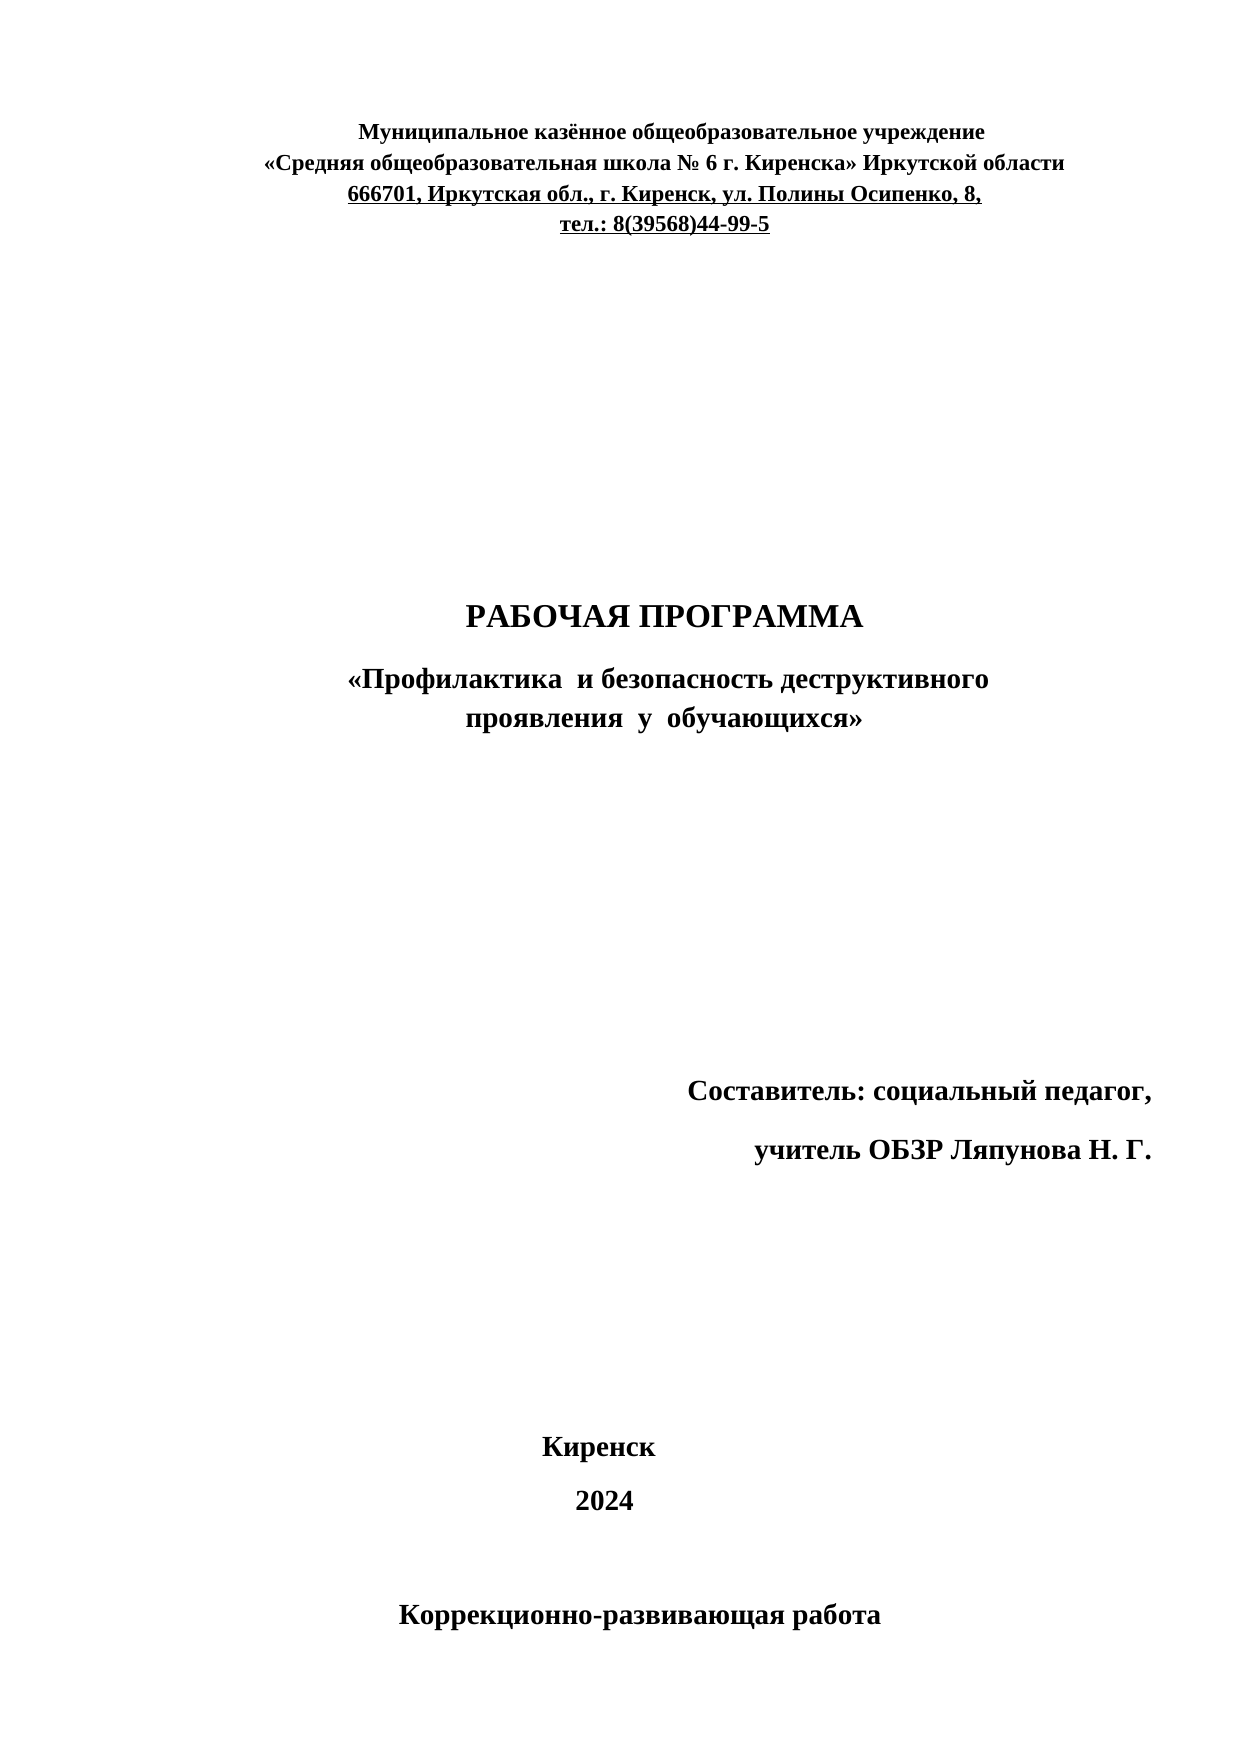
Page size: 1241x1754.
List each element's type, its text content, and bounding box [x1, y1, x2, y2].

text Муниципальное казённое общеобразовательное учреждение [177, 118, 1152, 144]
text Коррекционно-развивающая работа [398, 1597, 1152, 1631]
text РАБОЧАЯ ПРОГРАММА [177, 596, 1152, 635]
text Составитель: социальный педагог, [398, 1073, 1152, 1106]
text 666701, Иркутская обл., г. Киренск, ул. Полины Осипенко, 8, [177, 180, 1152, 206]
text учитель ОБЗР Ляпунова Н. Г. [398, 1132, 1152, 1166]
text «Профилактика и безопасность деструктивного [177, 661, 1152, 695]
text 2024 [472, 1483, 1152, 1517]
text «Средняя общеобразовательная школа № 6 г. Киренска» Иркутской области [177, 149, 1152, 176]
text Киренск [177, 1429, 1152, 1463]
text тел.: 8(39568)44-99-5 [177, 210, 1152, 236]
text проявления у обучающихся» [177, 700, 1152, 733]
